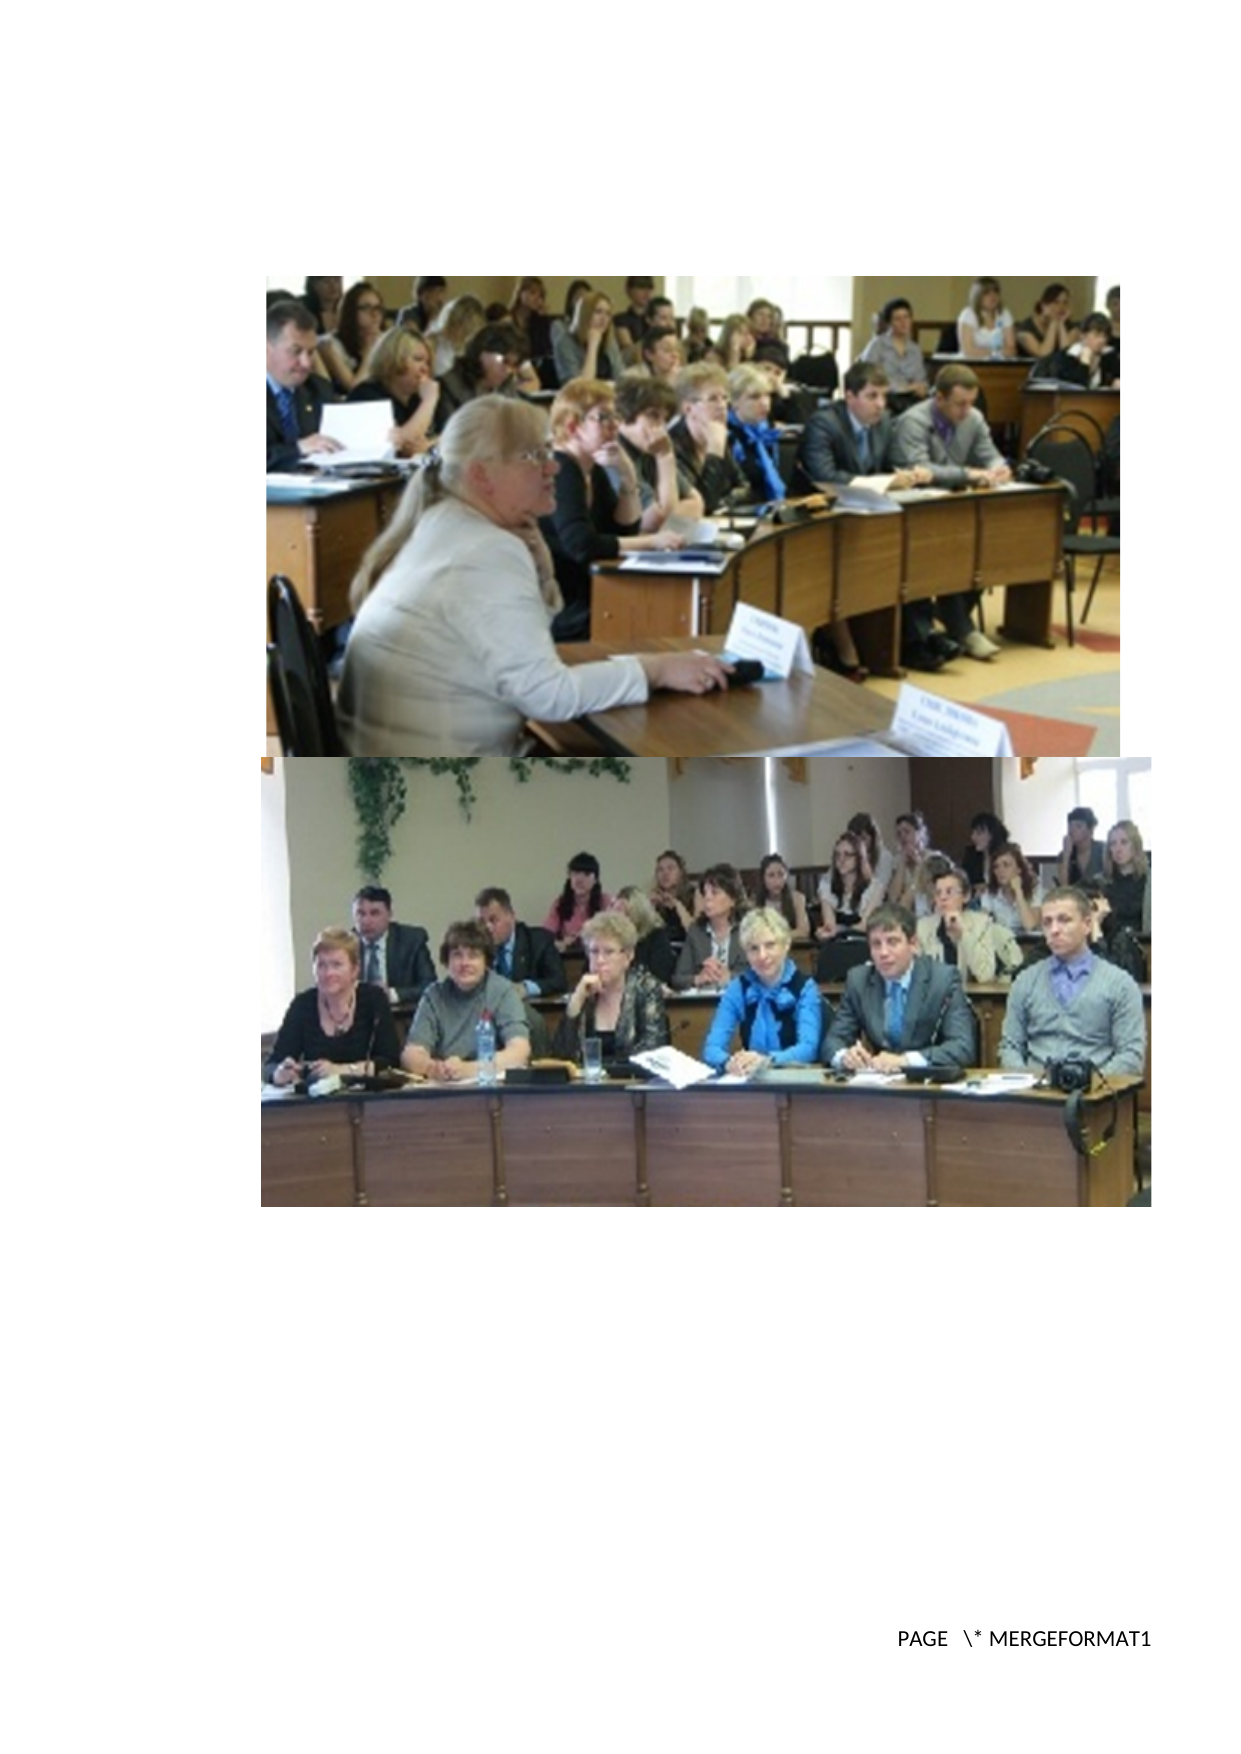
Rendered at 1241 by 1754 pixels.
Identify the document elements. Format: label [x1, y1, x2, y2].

picture [261, 276, 1152, 1207]
